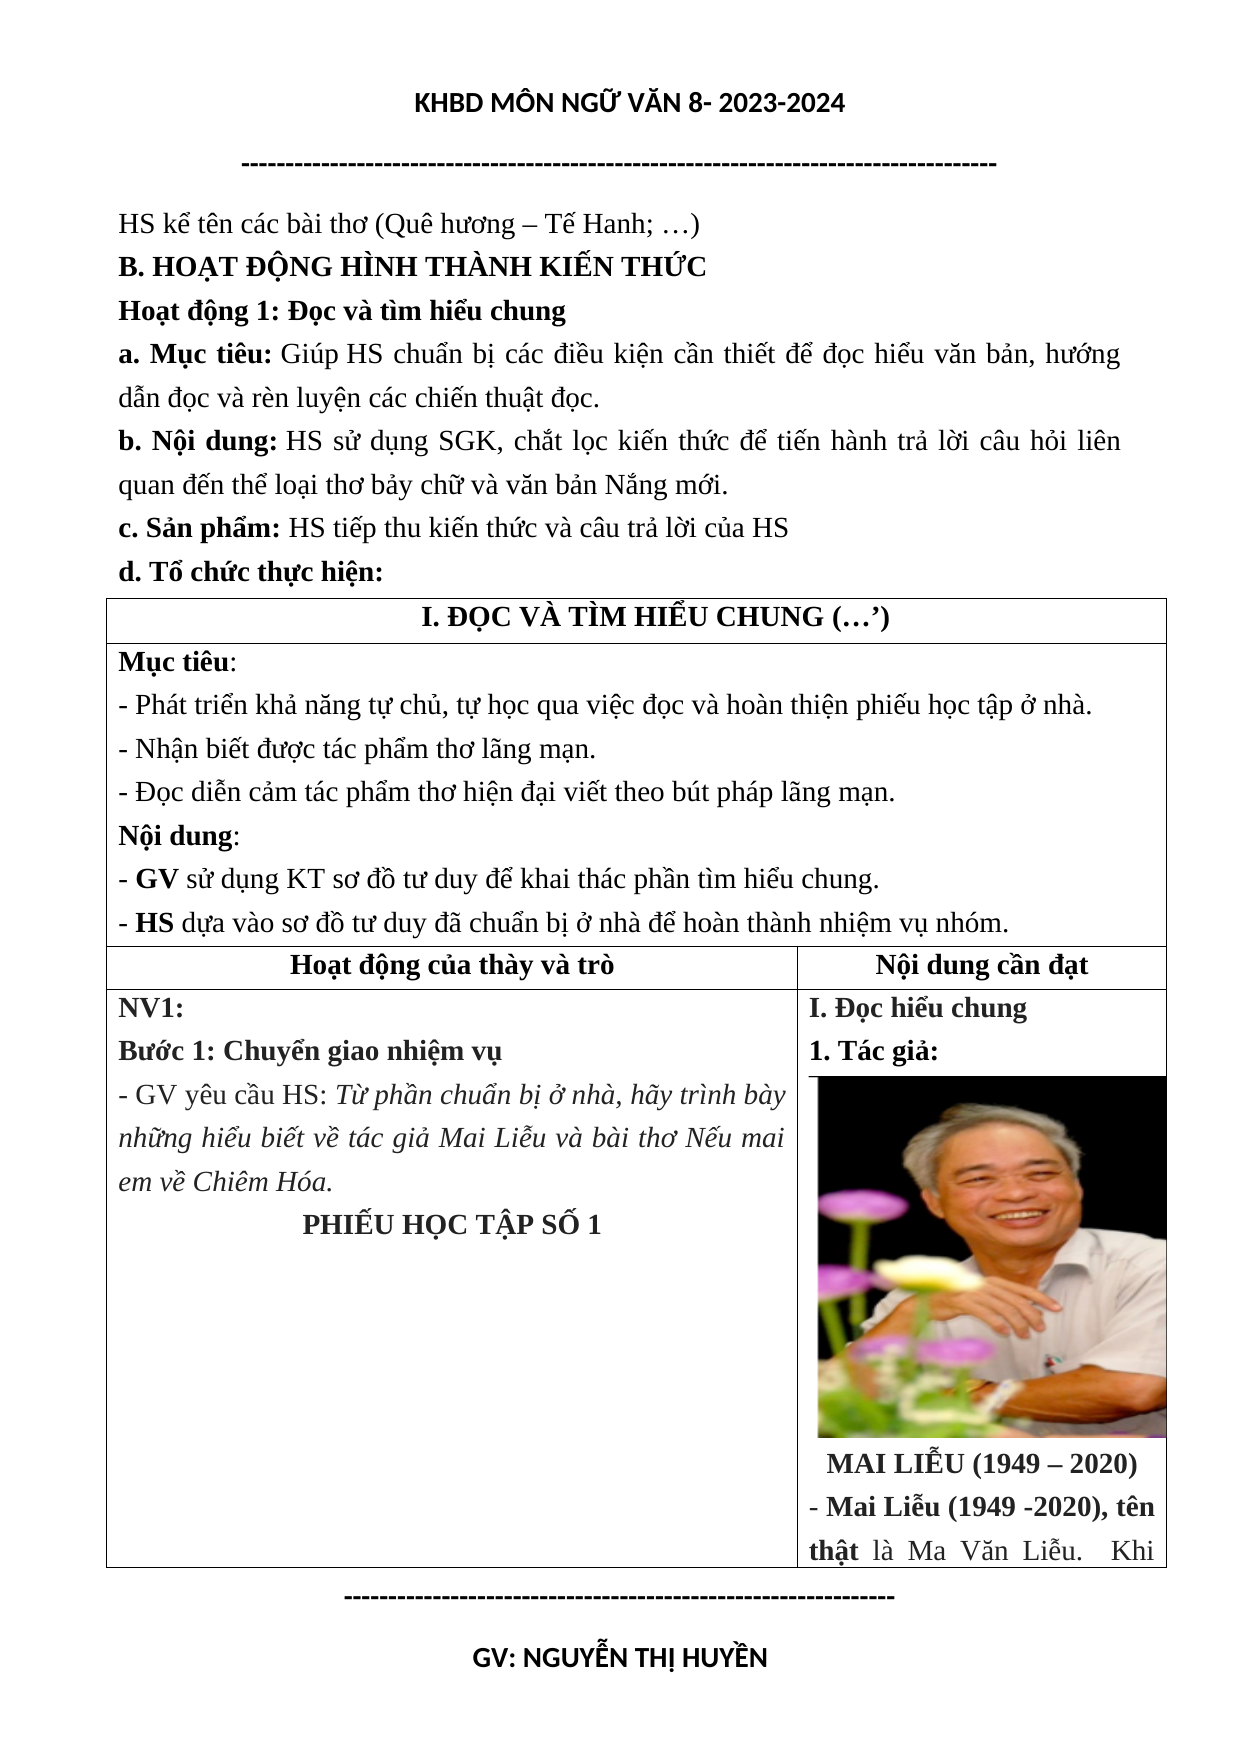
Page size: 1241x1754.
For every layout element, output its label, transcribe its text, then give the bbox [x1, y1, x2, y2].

text Hoạt động 1: Đọc và tìm hiểu chung [118, 293, 1122, 326]
table_header I. ĐỌC VÀ TÌM HIỂU CHUNG (…’) [107, 599, 1166, 643]
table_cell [798, 990, 1166, 1567]
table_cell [107, 990, 797, 1567]
text a. Mục tiêu: Giúp HS chuẩn bị các điều kiện cần thiết để đọc hiểu văn bản, hướng dẫn đọc và rèn luyện các chiến thuật đọc. [118, 336, 1122, 413]
text B. HOẠT ĐỘNG HÌNH THÀNH KIẾN THỨC [118, 249, 1122, 283]
table_cell Mục tiêu: - Phát triển khả năng tự chủ, tự học qua việc đọc và hoàn thiện phiếu học tập ở nhà. - Nhận biết được tác phẩm thơ lãng mạn. - Đọc diễn cảm tác phẩm thơ hiện đại viết theo bút pháp lãng mạn. Nội dung: - GV sử dụng KT sơ đồ tư duy để khai thác phần tìm hiểu chung. - HS dựa vào sơ đồ tư duy đã chuẩn bị ở nhà để hoàn thành nhiệm vụ nhóm. [107, 644, 1166, 946]
picture [808, 1076, 1167, 1438]
table_cell Nội dung cần đạt [798, 947, 1166, 989]
text d. Tổ chức thực hiện: [118, 554, 1122, 588]
text b. Nội dung: HS sử dụng SGK, chắt lọc kiến thức để tiến hành trả lời câu hỏi liên quan đến thể loại thơ bảy chữ và văn bản Nắng mới. [118, 423, 1122, 501]
text HS kể tên các bài thơ (Quê hương – Tế Hanh; …) [118, 206, 1122, 239]
table_cell Hoạt động của thày và trò [107, 947, 797, 989]
text c. Sản phẩm: HS tiếp thu kiến thức và câu trả lời của HS [118, 511, 1122, 544]
